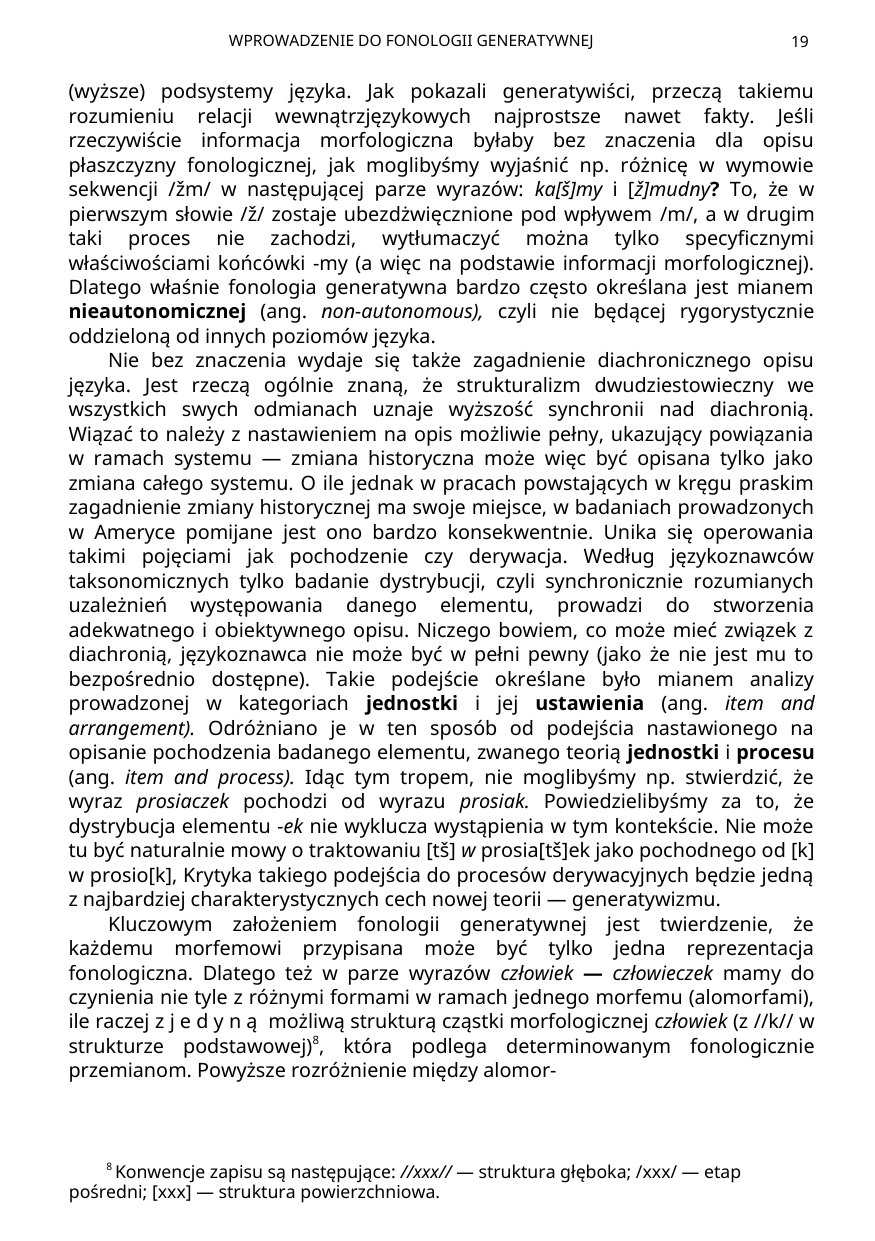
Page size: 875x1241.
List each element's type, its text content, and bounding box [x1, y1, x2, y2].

text (wyższe) podsystemy języka. Jak pokazali generatywiści, przeczą takiemu rozumieniu relacji wewnątrzjęzykowych najprostsze nawet fakty. Jeśli rzeczywiście informacja morfologiczna byłaby bez znaczenia dla opisu płaszczyzny fonologicznej, jak moglibyśmy wyjaśnić np. różnicę w wymowie sekwencji /žm/ w następującej parze wyrazów: ka[š]my i [ž]mudny? To, że w pierwszym słowie /ž/ zostaje ubezdżwięcznione pod wpływem /m/, a w drugim taki proces nie zachodzi, wytłumaczyć można tylko specyficznymi właściwościami końcówki -my (a więc na podstawie informacji morfologicznej). Dlatego właśnie fonologia generatywna bardzo często określana jest mianem nieautonomicznej (ang. non-autonomous), czyli nie będącej rygorystycznie oddzieloną od innych poziomów języka. [68, 79, 815, 348]
text Nie bez znaczenia wydaje się także zagadnienie diachronicznego opisu języka. Jest rzeczą ogólnie znaną, że strukturalizm dwudziestowieczny we wszystkich swych odmianach uznaje wyższość synchronii nad diachronią. Wiązać to należy z nastawieniem na opis możliwie pełny, ukazujący powiązania w ramach systemu — zmiana historyczna może więc być opisana tylko jako zmiana całego systemu. O ile jednak w pracach powstających w kręgu praskim zagadnienie zmiany historycznej ma swoje miejsce, w badaniach prowadzonych w Ameryce pomijane jest ono bardzo konsekwentnie. Unika się operowania takimi pojęciami jak pochodzenie czy derywacja. Według językoznawców taksonomicznych tylko badanie dystrybucji, czyli synchronicznie rozumianych uzależnień występowania danego elementu, prowadzi do stworzenia adekwatnego i obiektywnego opisu. Niczego bowiem, co może mieć związek z diachronią, językoznawca nie może być w pełni pewny (jako że nie jest mu to bezpośrednio dostępne). Takie podejście określane było mianem analizy prowadzonej w kategoriach jednostki i jej ustawienia (ang. item and arrangement). Odróżniano je w ten sposób od podejścia nastawionego na opisanie pochodzenia badanego elementu, zwanego teorią jednostki i procesu (ang. item and process). Idąc tym tropem, nie moglibyśmy np. stwierdzić, że wyraz prosiaczek pochodzi od wyrazu prosiak. Powiedzielibyśmy za to, że dystrybucja elementu -ek nie wyklucza wystąpienia w tym kontekście. Nie może tu być naturalnie mowy o traktowaniu [tš] w prosia[tš]ek jako pochodnego od [k] w prosio[k], Krytyka takiego podejścia do procesów derywacyjnych będzie jedną z najbardziej charakterystycznych cech nowej teorii — generatywizmu. [68, 348, 815, 911]
text WPROWADZENIE DO FONOLOGII GENERATYWNEJ [229, 33, 594, 49]
text 19 [791, 34, 809, 50]
text Kluczowym założeniem fonologii generatywnej jest twierdzenie, że każdemu morfemowi przypisana może być tylko jedna reprezentacja fonologiczna. Dlatego też w parze wyrazów człowiek — człowieczek mamy do czynienia nie tyle z różnymi formami w ramach jednego morfemu (alomorfami), ile raczej z jedyną możliwą strukturą cząstki morfologicznej człowiek (z //k// w strukturze podstawowej)8, która podlega determinowanym fonologicznie przemianom. Powyższe rozróżnienie między alomor- [68, 911, 815, 1083]
text 8 Konwencje zapisu są następujące: //xxx// — struktura głęboka; /xxx/ — etap pośredni; [xxx] — struktura powierzchniowa. [69, 1163, 812, 1203]
